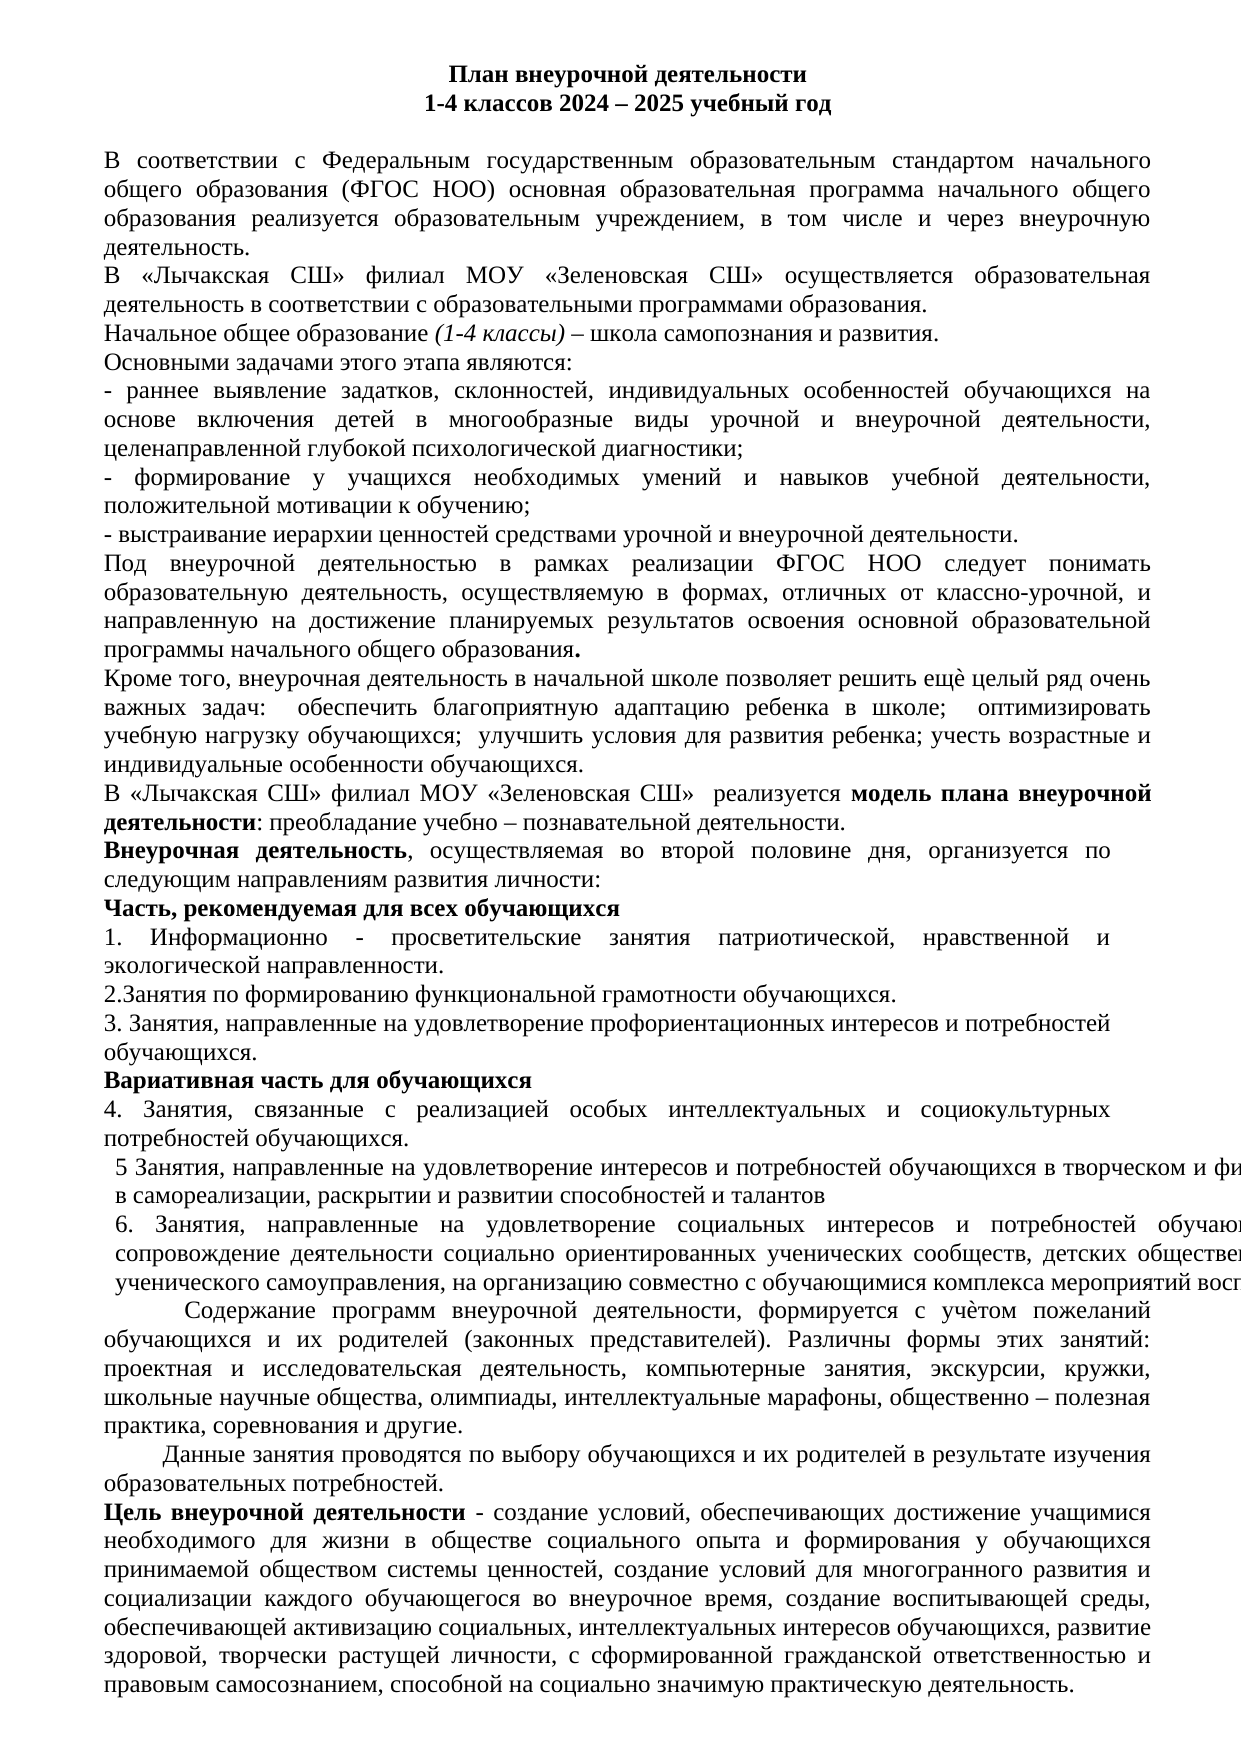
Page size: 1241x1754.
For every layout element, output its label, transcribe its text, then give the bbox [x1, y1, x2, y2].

table_cell Вариативная часть для обучающихся [92, 1065, 1122, 1094]
text Данные занятия проводятся по выбору обучающихся и их родителей в результате изучения образовательных потребностей. [103, 1439, 1152, 1497]
text В «Лычакская СШ» филиал МОУ «Зеленовская СШ» осуществляется образовательная деятельность в соответствии с образовательными программами образования. [103, 260, 1152, 318]
text Начальное общее образование (1-4 классы) – школа самопознания и развития. [103, 318, 1152, 347]
text План внеурочной деятельности [103, 59, 1152, 88]
table_cell 3. Занятия, направленные на удовлетворение профориентационных интересов и потребностей обучающихся. [92, 1008, 1122, 1065]
text - формирование у учащихся необходимых умений и навыков учебной деятельности, положительной мотивации к обучению; [103, 462, 1152, 519]
text Цель внеурочной деятельности - создание условий, обеспечивающих достижение учащимися необходимого для жизни в обществе социального опыта и формирования у обучающихся принимаемой обществом системы ценностей, создание условий для многогранного развития и социализации каждого обучающегося во внеурочное время, создание воспитывающей среды, обеспечивающей активизацию социальных, интеллектуальных интересов обучающихся, развитие здоровой, творчески растущей личности, с сформированной гражданской ответственностью и правовым самосознанием, способной на социально значимую практическую деятельность. [103, 1497, 1152, 1698]
text В соответствии с Федеральным государственным образовательным стандартом начального общего образования (ФГОС НОО) основная образовательная программа начального общего образования реализуется образовательным учреждением, в том числе и через внеурочную деятельность. [103, 145, 1152, 260]
text - выстраивание иерархии ценностей средствами урочной и внеурочной деятельности. [103, 519, 1152, 548]
text В «Лычакская СШ» филиал МОУ «Зеленовская СШ» реализуется модель плана внеурочной деятельности: преобладание учебно – познавательной деятельности. [103, 778, 1152, 835]
table_cell 1. Информационно - просветительские занятия патриотической, нравственной и экологической направленности. [92, 922, 1122, 979]
text Под внеурочной деятельностью в рамках реализации ФГОС НОО следует понимать образовательную деятельность, осуществляемую в формах, отличных от классно-урочной, и направленную на достижение планируемых результатов освоения основной образовательной программы начального общего образования. [103, 548, 1152, 663]
text Основными задачами этого этапа являются: [103, 347, 1152, 375]
text - раннее выявление задатков, склонностей, индивидуальных особенностей обучающихся на основе включения детей в многообразные виды урочной и внеурочной деятельности, целенаправленной глубокой психологической диагностики; [103, 375, 1152, 462]
text 1-4 классов 2024 – 2025 учебный год [103, 88, 1152, 117]
text Содержание программ внеурочной деятельности, формируется с учѐтом пожеланий обучающихся и их родителей (законных представителей). Различны формы этих занятий: проектная и исследовательская деятельность, компьютерные занятия, экскурсии, кружки, школьные научные общества, олимпиады, интеллектуальные марафоны, общественно – полезная практика, соревнования и другие. [103, 1295, 1152, 1439]
text Кроме того, внеурочная деятельность в начальной школе позволяет решить ещѐ целый ряд очень важных задач: обеспечить благоприятную адаптацию ребенка в школе; оптимизировать учебную нагрузку обучающихся; улучшить условия для развития ребенка; учесть возрастные и индивидуальные особенности обучающихся. [103, 663, 1152, 778]
table_header Внеурочная деятельность, осуществляемая во второй половине дня, организуется по следующим направлениям развития личности: Часть, рекомендуемая для всех обучающихся [92, 835, 1122, 922]
table_cell 4. Занятия, связанные с реализацией особых интеллектуальных и социокультурных потребностей обучающихся. [92, 1094, 1122, 1152]
table_cell [92, 1152, 1122, 1295]
table_cell 2.Занятия по формированию функциональной грамотности обучающихся. [92, 979, 1122, 1008]
